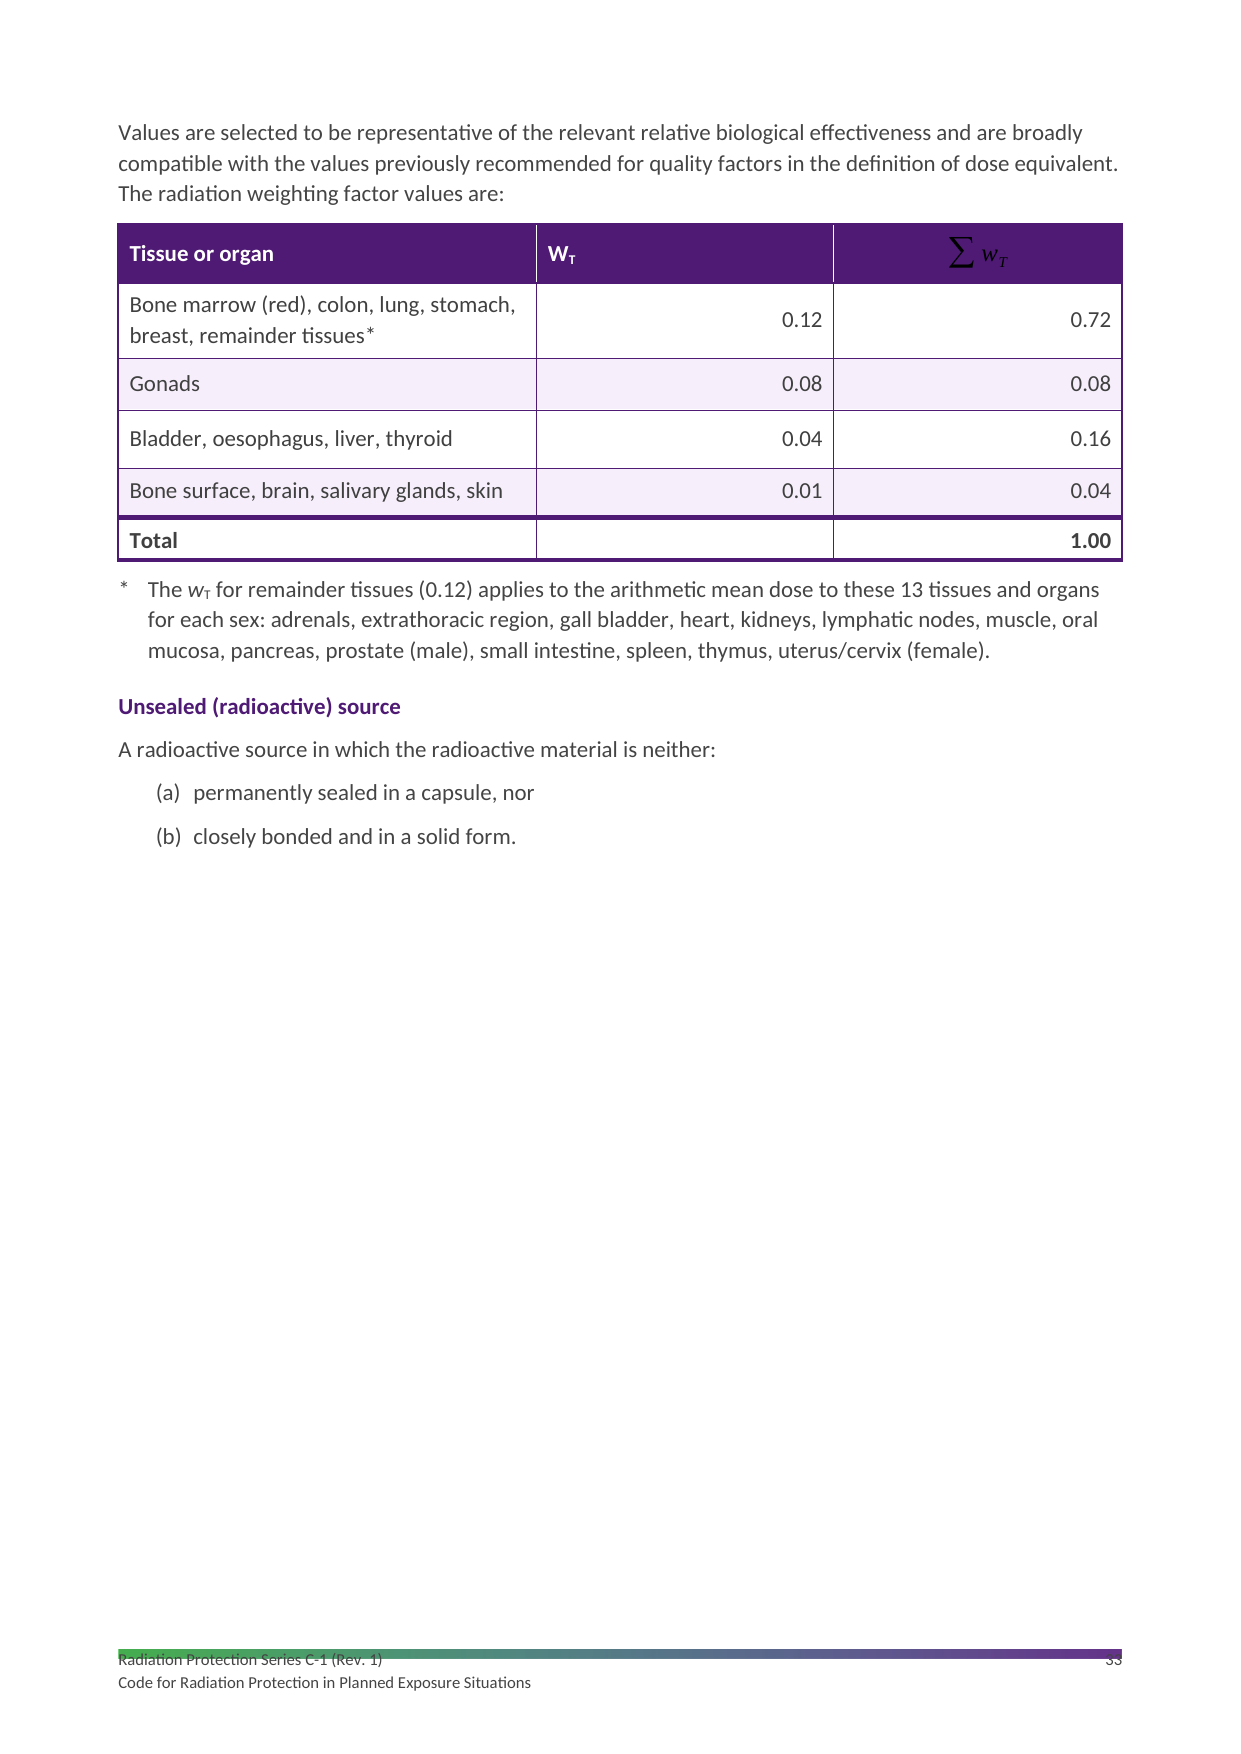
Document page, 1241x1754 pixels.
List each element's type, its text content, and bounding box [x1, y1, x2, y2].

table_cell 0.16 [834, 411, 1121, 467]
table_cell 0.08 [834, 359, 1121, 409]
table_cell [537, 520, 833, 558]
table_cell 0.01 [537, 469, 833, 515]
picture [118, 1649, 1122, 1659]
table_header Tissue or organ [119, 225, 536, 282]
text Values are selected to be representative of the relevant relative biological effectiveness and are broadly compatible with the values previously recommended for quality factors in the definition of dose equivalent. The radiation weighting factor values are: [118, 118, 1122, 208]
table_cell Gonads [119, 359, 536, 409]
table_cell 0.08 [537, 359, 833, 409]
text * The wT for remainder tissues (0.12) applies to the arithmetic mean dose to these 13 tissues and organs for each sex: adrenals, extrathoracic region, gall bladder, heart, kidneys, lymphatic nodes, muscle, oral mucosa, pancreas, prostate (male), small intestine, spleen, thymus, uterus/cervix (female). [118, 575, 1122, 664]
table_cell 0.72 [834, 284, 1121, 357]
table_cell Bladder, oesophagus, liver, thyroid [119, 411, 536, 467]
table_cell 0.12 [537, 284, 833, 357]
table_cell 0.04 [834, 469, 1121, 515]
table_cell 1.00 [834, 520, 1121, 558]
table_cell Total [119, 520, 536, 558]
table_cell 0.04 [537, 411, 833, 467]
text Unsealed (radioactive) source [118, 692, 1122, 720]
list permanently sealed in a capsule, nor [156, 778, 1122, 807]
table_cell Bone marrow (red), colon, lung, stomach, breast, remainder tissues* [119, 284, 536, 357]
text A radioactive source in which the radioactive material is neither: [118, 735, 1122, 763]
table_header [834, 225, 1121, 282]
table_cell Bone surface, brain, salivary glands, skin [119, 469, 536, 515]
table_header WT [537, 225, 833, 282]
list closely bonded and in a solid form. [156, 822, 1122, 850]
